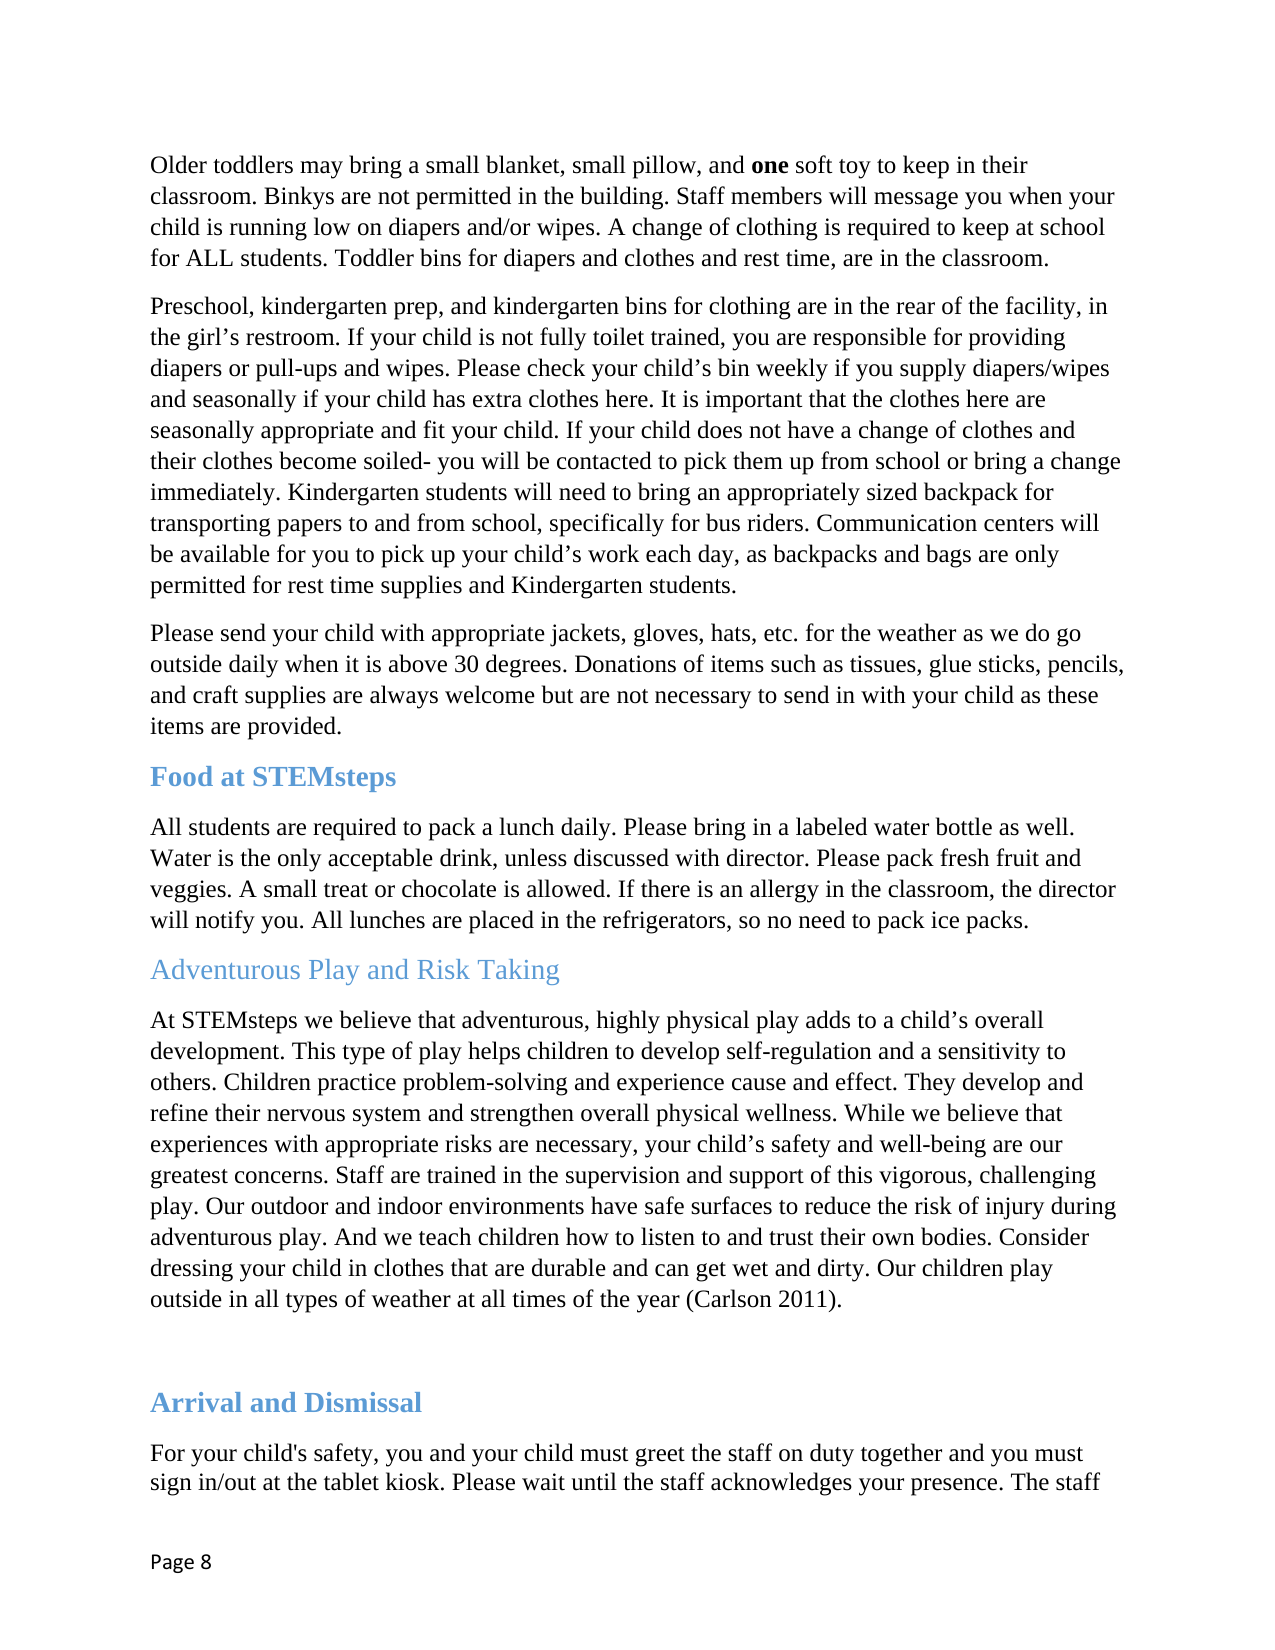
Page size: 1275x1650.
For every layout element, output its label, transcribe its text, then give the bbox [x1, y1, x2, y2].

text Preschool, kindergarten prep, and kindergarten bins for clothing are in the rear of the facility, in the girl’s restroom. If your child is not fully toilet trained, you are responsible for providing diapers or pull-ups and wipes. Please check your child’s bin weekly if you supply diapers/wipes and seasonally if your child has extra clothes here. It is important that the clothes here are seasonally appropriate and fit your child. If your child does not have a change of clothes and their clothes become soiled- you will be contacted to pick them up from school or bring a change immediately. Kindergarten students will need to bring an appropriately sized backpack for transporting papers to and from school, specifically for bus riders. Communication centers will be available for you to pick up your child’s work each day, as backpacks and bags are only permitted for rest time supplies and Kindergarten students. [150, 291, 1125, 599]
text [150, 1438, 1125, 1495]
text Arrival and Dismissal [150, 1385, 1125, 1419]
text Adventurous Play and Risk Taking [150, 952, 1125, 986]
text Older toddlers may bring a small blanket, small pillow, and one soft toy to keep in their classroom. Binkys are not permitted in the building. Staff members will message you when your child is running low on diapers and/or wipes. A change of clothing is required to keep at school for ALL students. Toddler bins for diapers and clothes and rest time, are in the classroom. [150, 150, 1125, 272]
text Food at STEMsteps [150, 759, 1125, 792]
text Please send your child with appropriate jackets, gloves, hats, etc. for the weather as we do go outside daily when it is above 30 degrees. Donations of items such as tissues, glue sticks, pencils, and craft supplies are always welcome but are not necessary to send in with your child as these items are provided. [150, 618, 1125, 740]
text All students are required to pack a lunch daily. Please bring in a labeled water bottle as well. Water is the only acceptable drink, unless discussed with director. Please pack fresh fruit and veggies. A small treat or chocolate is allowed. If there is an allergy in the classroom, the director will notify you. All lunches are placed in the refrigerators, so no need to pack ice packs. [150, 812, 1125, 933]
text At STEMsteps we believe that adventurous, highly physical play adds to a child’s overall development. This type of play helps children to develop self-regulation and a sensitivity to others. Children practice problem-solving and experience cause and effect. They develop and refine their nervous system and strengthen overall physical wellness. While we believe that experiences with appropriate risks are necessary, your child’s safety and well-being are our greatest concerns. Staff are trained in the supervision and support of this vigorous, challenging play. Our outdoor and indoor environments have safe surfaces to reduce the risk of injury during adventurous play. And we teach children how to listen to and trust their own bodies. Consider dressing your child in clothes that are durable and can get wet and dirty. Our children play outside in all types of weather at all times of the year (Carlson 2011). [150, 1005, 1125, 1313]
